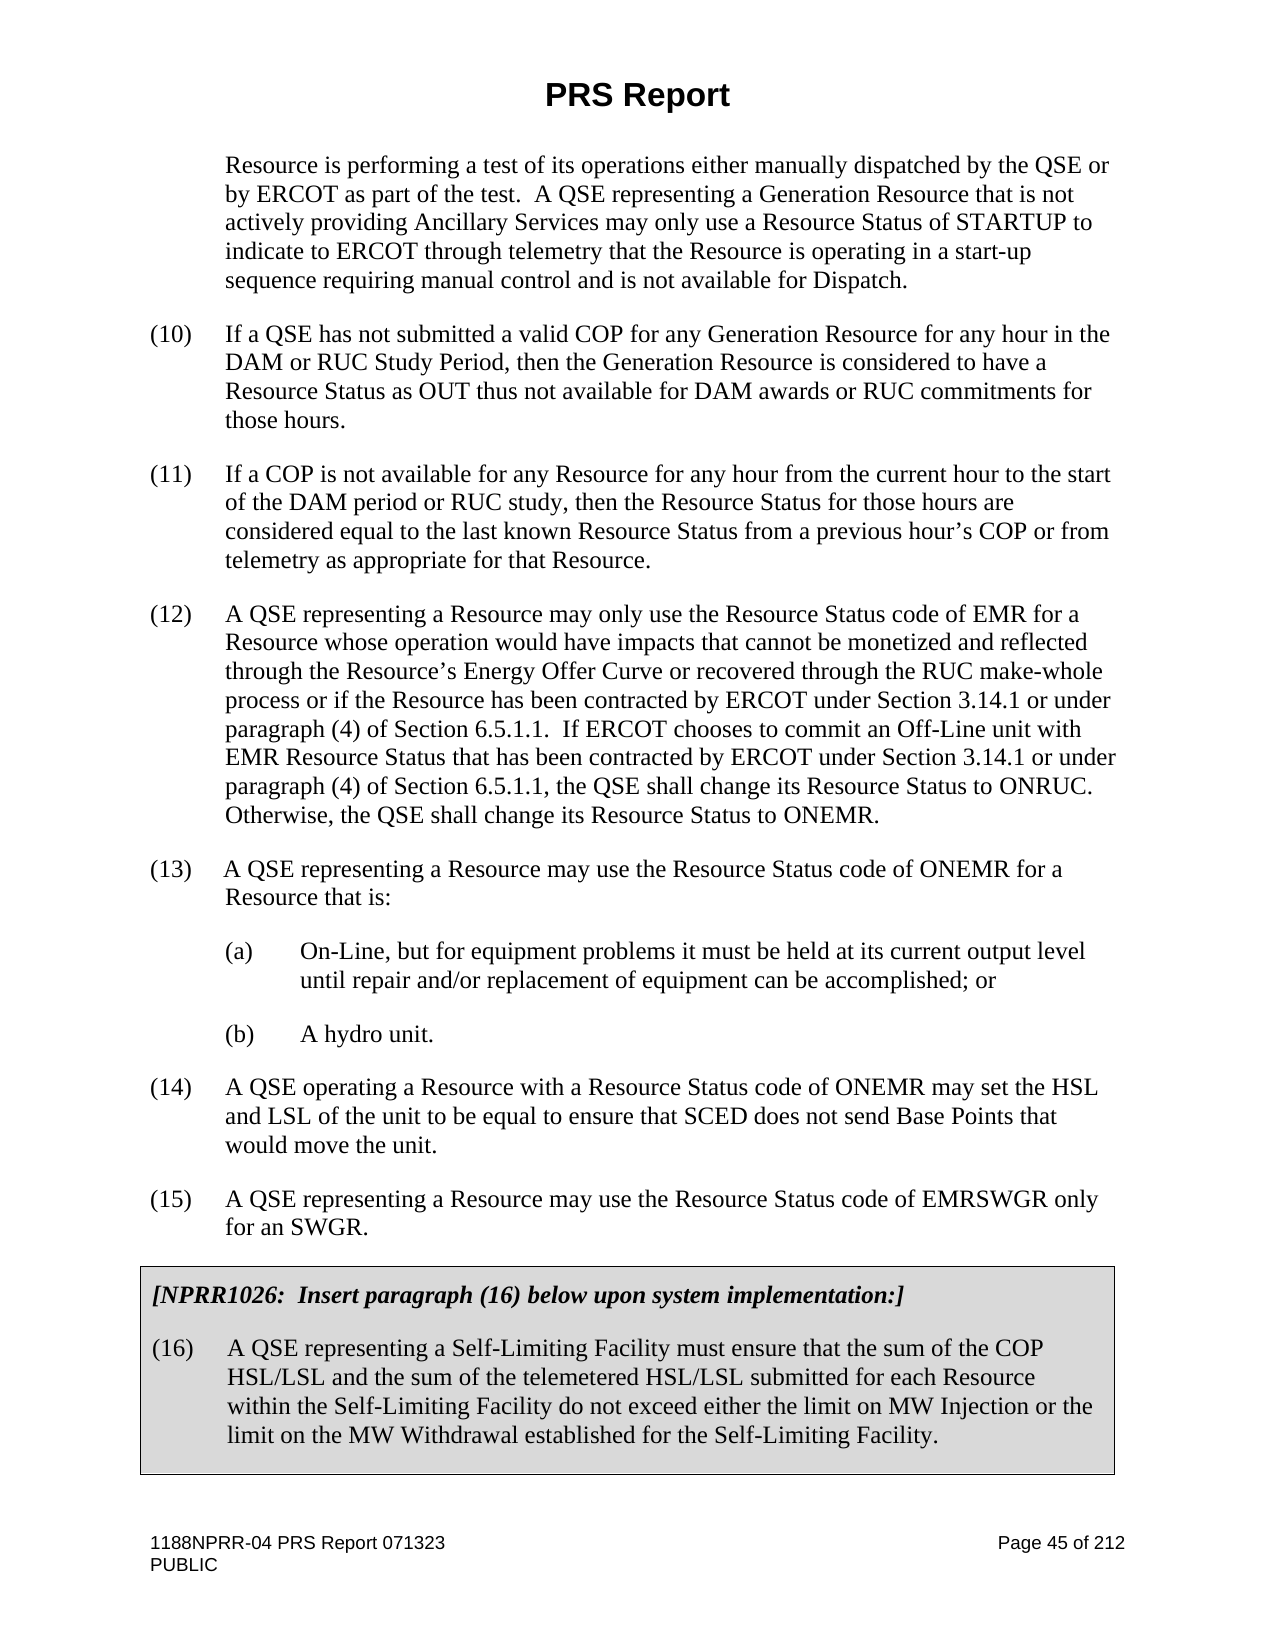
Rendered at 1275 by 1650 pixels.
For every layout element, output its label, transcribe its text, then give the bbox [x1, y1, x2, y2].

text (13) A QSE representing a Resource may use the Resource Status code of ONEMR for a Resource that is: [150, 854, 1125, 911]
text (10) If a QSE has not submitted a valid COP for any Generation Resource for any hour in the DAM or RUC Study Period, then the Generation Resource is considered to have a Resource Status as OUT thus not available for DAM awards or RUC commitments for those hours. [150, 319, 1125, 434]
text (15) A QSE representing a Resource may use the Resource Status code of EMRSWGR only for an SWGR. [150, 1184, 1125, 1241]
text (a) On-Line, but for equipment problems it must be held at its current output level until repair and/or replacement of equipment can be accomplished; or [225, 936, 1125, 994]
text (14) A QSE operating a Resource with a Resource Status code of ONEMR may set the HSL and LSL of the unit to be equal to ensure that SCED does not send Base Points that would move the unit. [150, 1072, 1125, 1159]
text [150, 150, 1125, 294]
text (b) A hydro unit. [225, 1019, 1125, 1047]
text (11) If a COP is not available for any Resource for any hour from the current hour to the start of the DAM period or RUC study, then the Resource Status for those hours are considered equal to the last known Resource Status from a previous hour’s COP or from telemetry as appropriate for that Resource. [150, 459, 1125, 574]
table_header [NPRR1026: Insert paragraph (16) below upon system implementation:] (16) A QSE representing a Self-Limiting Facility must ensure that the sum of the COP HSL/LSL and the sum of the telemetered HSL/LSL submitted for each Resource within the Self-Limiting Facility do not exceed either the limit on MW Injection or the limit on the MW Withdrawal established for the Self-Limiting Facility. [141, 1267, 1114, 1473]
text (12) A QSE representing a Resource may only use the Resource Status code of EMR for a Resource whose operation would have impacts that cannot be monetized and reflected through the Resource’s Energy Offer Curve or recovered through the RUC make-whole process or if the Resource has been contracted by ERCOT under Section 3.14.1 or under paragraph (4) of Section 6.5.1.1. If ERCOT chooses to commit an Off-Line unit with EMR Resource Status that has been contracted by ERCOT under Section 3.14.1 or under paragraph (4) of Section 6.5.1.1, the QSE shall change its Resource Status to ONRUC. Otherwise, the QSE shall change its Resource Status to ONEMR. [150, 599, 1125, 829]
